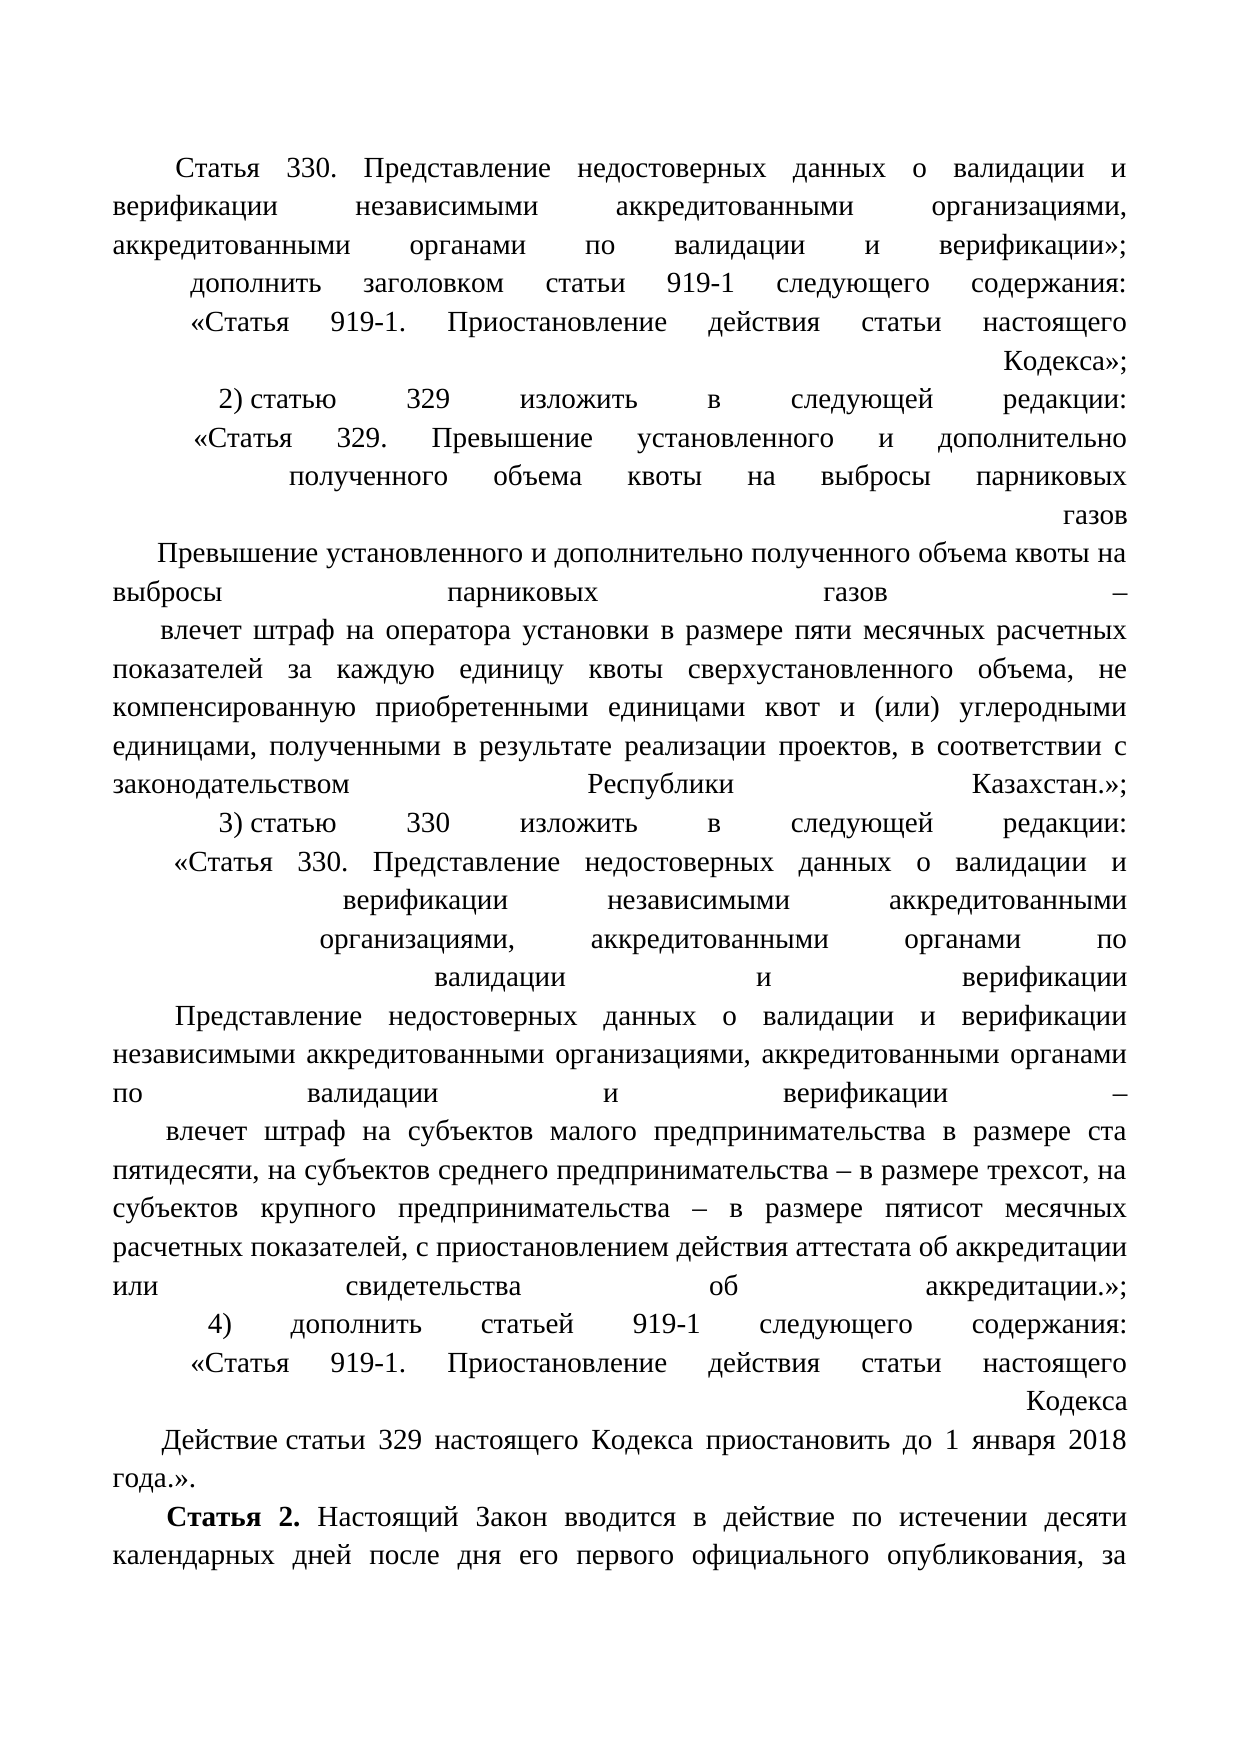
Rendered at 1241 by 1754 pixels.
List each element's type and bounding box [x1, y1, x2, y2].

text [112, 150, 1128, 1571]
